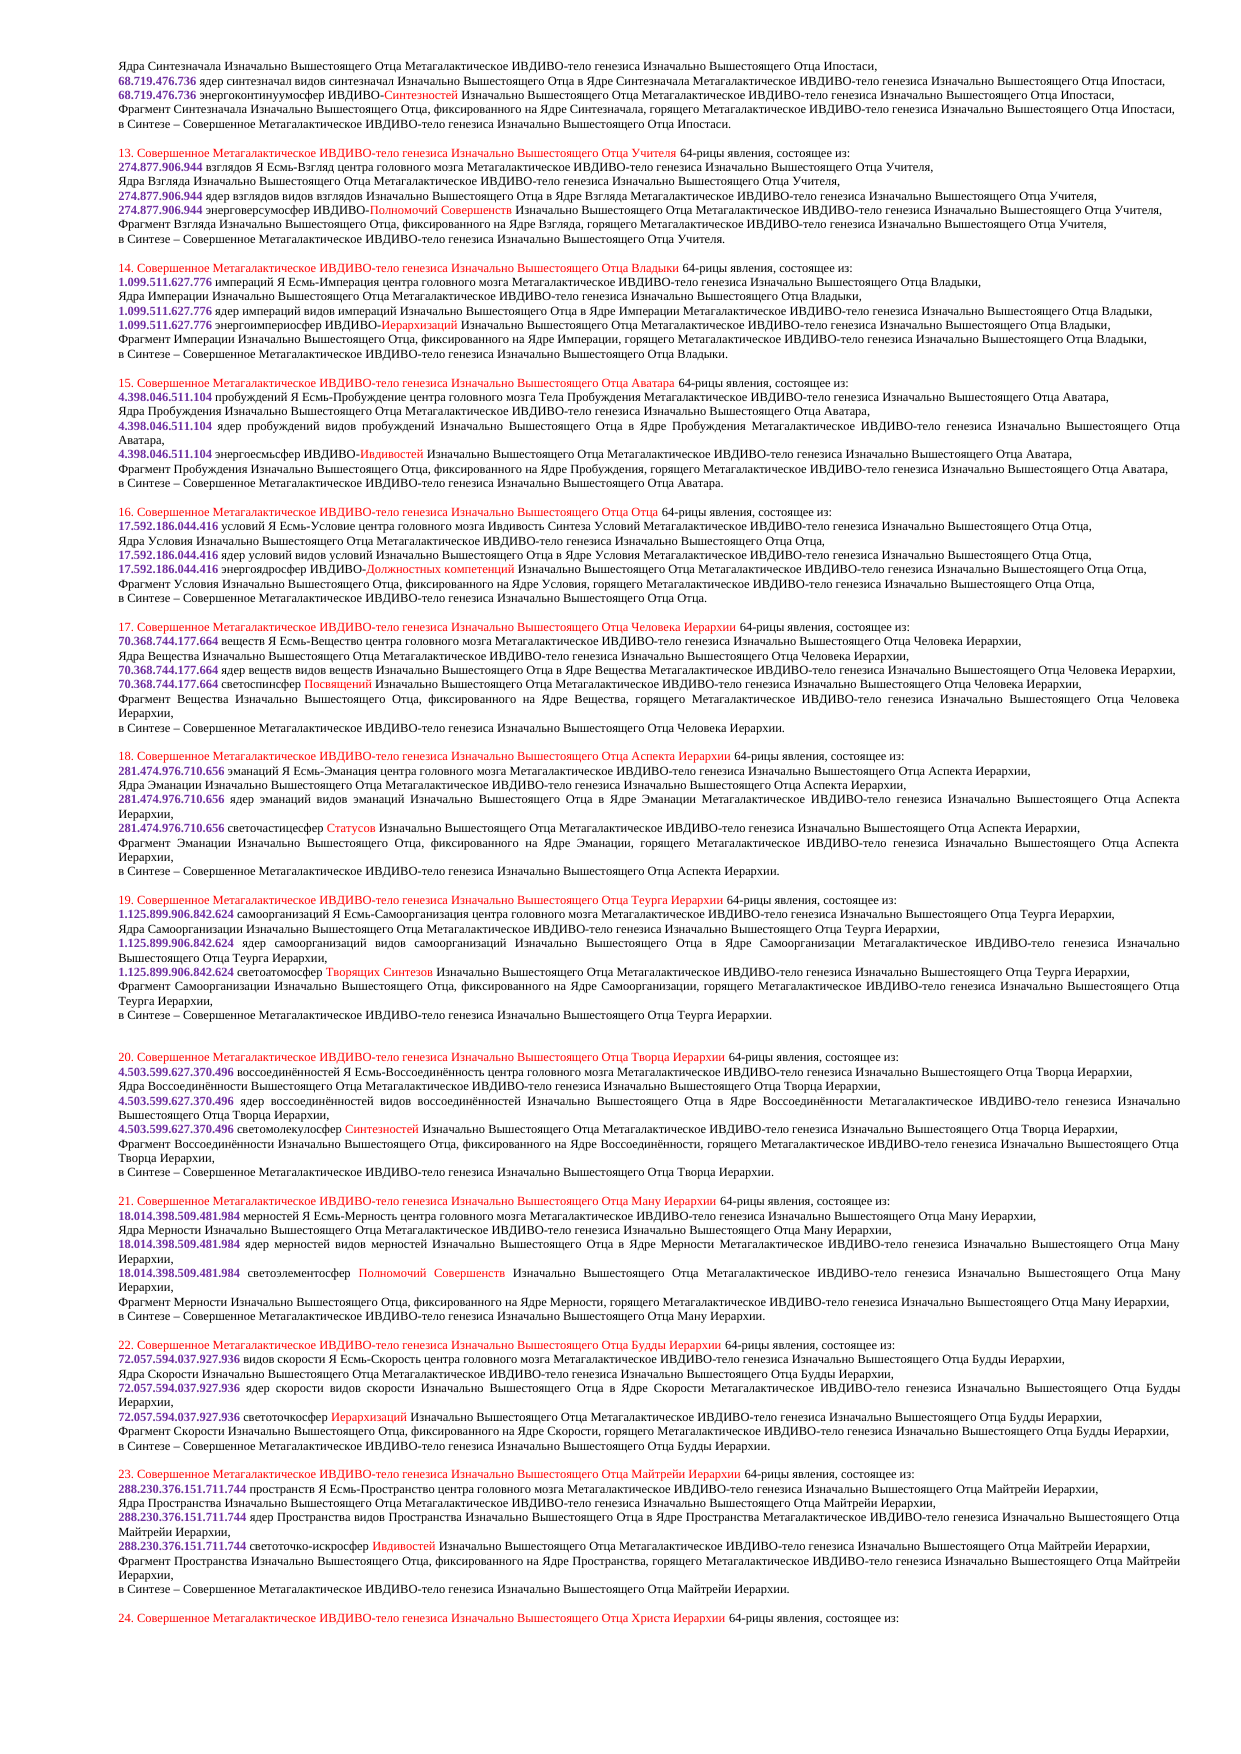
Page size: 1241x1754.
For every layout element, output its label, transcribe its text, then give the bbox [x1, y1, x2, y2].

text Фрагмент Скорости Изначально Вышестоящего Отца, фиксированного на Ядре Скорости, горящего Метагалактическое ИВДИВО-тело генезиса Изначально Вышестоящего Отца Будды Иерархии, [118, 1424, 1181, 1438]
text 17.592.186.044.416 условий Я Есмь-Условие центра головного мозга Ивдивость Синтеза Условий Метагалактическое ИВДИВО-тело генезиса Изначально Вышестоящего Отца Отца, [118, 519, 1181, 533]
text 17.592.186.044.416 ядер условий видов условий Изначально Вышестоящего Отца в Ядре Условия Метагалактическое ИВДИВО-тело генезиса Изначально Вышестоящего Отца Отца, [118, 548, 1181, 562]
text в Синтезе – Совершенное Метагалактическое ИВДИВО-тело генезиса Изначально Вышестоящего Отца Отца. [118, 591, 1181, 605]
text 18.014.398.509.481.984 светоэлементосфер Полномочий Совершенств Изначально Вышестоящего Отца Метагалактическое ИВДИВО-тело генезиса Изначально Вышестоящего Отца Ману Иерархии, [118, 1266, 1181, 1294]
text 274.877.906.944 ядер взглядов видов взглядов Изначально Вышестоящего Отца в Ядре Взгляда Метагалактическое ИВДИВО-тело генезиса Изначально Вышестоящего Отца Учителя, [118, 188, 1181, 203]
text 68.719.476.736 ядер синтезначал видов синтезначал Изначально Вышестоящего Отца в Ядре Синтезначала Метагалактическое ИВДИВО-тело генезиса Изначально Вышестоящего Отца Ипостаси, [118, 73, 1181, 88]
text 4.398.046.511.104 ядер пробуждений видов пробуждений Изначально Вышестоящего Отца в Ядре Пробуждения Метагалактическое ИВДИВО-тело генезиса Изначально Вышестоящего Отца Аватара, [118, 418, 1181, 447]
text в Синтезе – Совершенное Метагалактическое ИВДИВО-тело генезиса Изначально Вышестоящего Отца Теурга Иерархии. [118, 1008, 1181, 1022]
text 1.099.511.627.776 импераций Я Есмь-Имперация центра головного мозга Метагалактическое ИВДИВО-тело генезиса Изначально Вышестоящего Отца Владыки, [118, 275, 1181, 289]
text 22. Совершенное Метагалактическое ИВДИВО-тело генезиса Изначально Вышестоящего Отца Будды Иерархии 64-рицы явления, состоящее из: [118, 1338, 1181, 1352]
text 1.099.511.627.776 ядер импераций видов импераций Изначально Вышестоящего Отца в Ядре Имперации Метагалактическое ИВДИВО-тело генезиса Изначально Вышестоящего Отца Владыки, [118, 303, 1181, 318]
text 18.014.398.509.481.984 мерностей Я Есмь-Мерность центра головного мозга Метагалактическое ИВДИВО-тело генезиса Изначально Вышестоящего Отца Ману Иерархии, [118, 1208, 1181, 1223]
text Ядра Эманации Изначально Вышестоящего Отца Метагалактическое ИВДИВО-тело генезиса Изначально Вышестоящего Отца Аспекта Иерархии, [118, 778, 1181, 792]
text 72.057.594.037.927.936 светоточкосфер Иерархизаций Изначально Вышестоящего Отца Метагалактическое ИВДИВО-тело генезиса Изначально Вышестоящего Отца Будды Иерархии, [118, 1409, 1181, 1424]
text 1.125.899.906.842.624 самоорганизаций Я Есмь-Самоорганизация центра головного мозга Метагалактическое ИВДИВО-тело генезиса Изначально Вышестоящего Отца Теурга Иерархии, [118, 907, 1181, 922]
text Фрагмент Самоорганизации Изначально Вышестоящего Отца, фиксированного на Ядре Самоорганизации, горящего Метагалактическое ИВДИВО-тело генезиса Изначально Вышестоящего Отца Теурга Иерархии, [118, 979, 1181, 1008]
text Ядра Имперации Изначально Вышестоящего Отца Метагалактическое ИВДИВО-тело генезиса Изначально Вышестоящего Отца Владыки, [118, 289, 1181, 303]
text в Синтезе – Совершенное Метагалактическое ИВДИВО-тело генезиса Изначально Вышестоящего Отца Аватара. [118, 476, 1181, 490]
text Ядра Пространства Изначально Вышестоящего Отца Метагалактическое ИВДИВО-тело генезиса Изначально Вышестоящего Отца Майтрейи Иерархии, [118, 1496, 1181, 1510]
text 23. Совершенное Метагалактическое ИВДИВО-тело генезиса Изначально Вышестоящего Отца Майтрейи Иерархии 64-рицы явления, состоящее из: [118, 1467, 1181, 1481]
text 72.057.594.037.927.936 видов скорости Я Есмь-Скорость центра головного мозга Метагалактическое ИВДИВО-тело генезиса Изначально Вышестоящего Отца Будды Иерархии, [118, 1352, 1181, 1366]
text в Синтезе – Совершенное Метагалактическое ИВДИВО-тело генезиса Изначально Вышестоящего Отца Майтрейи Иерархии. [118, 1582, 1181, 1596]
text 70.368.744.177.664 светоспинсфер Посвящений Изначально Вышестоящего Отца Метагалактическое ИВДИВО-тело генезиса Изначально Вышестоящего Отца Человека Иерархии, [118, 677, 1181, 692]
text 72.057.594.037.927.936 ядер скорости видов скорости Изначально Вышестоящего Отца в Ядре Скорости Метагалактическое ИВДИВО-тело генезиса Изначально Вышестоящего Отца Будды Иерархии, [118, 1381, 1181, 1409]
text 70.368.744.177.664 ядер веществ видов веществ Изначально Вышестоящего Отца в Ядре Вещества Метагалактическое ИВДИВО-тело генезиса Изначально Вышестоящего Отца Человека Иерархии, [118, 663, 1181, 677]
text 13. Совершенное Метагалактическое ИВДИВО-тело генезиса Изначально Вышестоящего Отца Учителя 64-рицы явления, состоящее из: [118, 145, 1181, 160]
text Ядра Воссоединённости Вышестоящего Отца Метагалактическое ИВДИВО-тело генезиса Изначально Вышестоящего Отца Творца Иерархии, [118, 1079, 1181, 1093]
text Фрагмент Воссоединённости Изначально Вышестоящего Отца, фиксированного на Ядре Воссоединённости, горящего Метагалактическое ИВДИВО-тело генезиса Изначально Вышестоящего Отца Творца Иерархии, [118, 1136, 1181, 1165]
text 18. Совершенное Метагалактическое ИВДИВО-тело генезиса Изначально Вышестоящего Отца Аспекта Иерархии 64-рицы явления, состоящее из: [118, 749, 1181, 763]
text 288.230.376.151.711.744 ядер Пространства видов Пространства Изначально Вышестоящего Отца в Ядре Пространства Метагалактическое ИВДИВО-тело генезиса Изначально Вышестоящего Отца Майтрейи Иерархии, [118, 1510, 1181, 1539]
text в Синтезе – Совершенное Метагалактическое ИВДИВО-тело генезиса Изначально Вышестоящего Отца Творца Иерархии. [118, 1165, 1181, 1179]
text Ядра Мерности Изначально Вышестоящего Отца Метагалактическое ИВДИВО-тело генезиса Изначально Вышестоящего Отца Ману Иерархии, [118, 1223, 1181, 1237]
text Ядра Условия Изначально Вышестоящего Отца Метагалактическое ИВДИВО-тело генезиса Изначально Вышестоящего Отца Отца, [118, 533, 1181, 548]
text 1.125.899.906.842.624 ядер самоорганизаций видов самоорганизаций Изначально Вышестоящего Отца в Ядре Самоорганизации Метагалактическое ИВДИВО-тело генезиса Изначально Вышестоящего Отца Теурга Иерархии, [118, 936, 1181, 965]
text в Синтезе – Совершенное Метагалактическое ИВДИВО-тело генезиса Изначально Вышестоящего Отца Человека Иерархии. [118, 720, 1181, 735]
text 288.230.376.151.711.744 светоточко-искросфер Ивдивостей Изначально Вышестоящего Отца Метагалактическое ИВДИВО-тело генезиса Изначально Вышестоящего Отца Майтрейи Иерархии, [118, 1539, 1181, 1553]
text 70.368.744.177.664 веществ Я Есмь-Вещество центра головного мозга Метагалактическое ИВДИВО-тело генезиса Изначально Вышестоящего Отца Человека Иерархии, [118, 634, 1181, 648]
text 17.592.186.044.416 энергоядросфер ИВДИВО-Должностных компетенций Изначально Вышестоящего Отца Метагалактическое ИВДИВО-тело генезиса Изначально Вышестоящего Отца Отца, [118, 562, 1181, 577]
text 20. Совершенное Метагалактическое ИВДИВО-тело генезиса Изначально Вышестоящего Отца Творца Иерархии 64-рицы явления, состоящее из: [118, 1050, 1181, 1064]
text 1.099.511.627.776 энергоимпериосфер ИВДИВО-Иерархизаций Изначально Вышестоящего Отца Метагалактическое ИВДИВО-тело генезиса Изначально Вышестоящего Отца Владыки, [118, 318, 1181, 332]
text 274.877.906.944 взглядов Я Есмь-Взгляд центра головного мозга Метагалактическое ИВДИВО-тело генезиса Изначально Вышестоящего Отца Учителя, [118, 160, 1181, 174]
text Фрагмент Пространства Изначально Вышестоящего Отца, фиксированного на Ядре Пространства, горящего Метагалактическое ИВДИВО-тело генезиса Изначально Вышестоящего Отца Майтрейи Иерархии, [118, 1553, 1181, 1582]
text 4.503.599.627.370.496 светомолекулосфер Синтезностей Изначально Вышестоящего Отца Метагалактическое ИВДИВО-тело генезиса Изначально Вышестоящего Отца Творца Иерархии, [118, 1122, 1181, 1136]
text Фрагмент Мерности Изначально Вышестоящего Отца, фиксированного на Ядре Мерности, горящего Метагалактическое ИВДИВО-тело генезиса Изначально Вышестоящего Отца Ману Иерархии, [118, 1294, 1181, 1309]
text в Синтезе – Совершенное Метагалактическое ИВДИВО-тело генезиса Изначально Вышестоящего Отца Владыки. [118, 347, 1181, 361]
text Фрагмент Имперации Изначально Вышестоящего Отца, фиксированного на Ядре Имперации, горящего Метагалактическое ИВДИВО-тело генезиса Изначально Вышестоящего Отца Владыки, [118, 332, 1181, 347]
text Ядра Самоорганизации Изначально Вышестоящего Отца Метагалактическое ИВДИВО-тело генезиса Изначально Вышестоящего Отца Теурга Иерархии, [118, 922, 1181, 936]
text 4.503.599.627.370.496 воссоединённостей Я Есмь-Воссоединённость центра головного мозга Метагалактическое ИВДИВО-тело генезиса Изначально Вышестоящего Отца Творца Иерархии, [118, 1064, 1181, 1079]
text 4.398.046.511.104 пробуждений Я Есмь-Пробуждение центра головного мозга Тела Пробуждения Метагалактическое ИВДИВО-тело генезиса Изначально Вышестоящего Отца Аватара, [118, 390, 1181, 404]
text Фрагмент Вещества Изначально Вышестоящего Отца, фиксированного на Ядре Вещества, горящего Метагалактическое ИВДИВО-тело генезиса Изначально Вышестоящего Отца Человека Иерархии, [118, 692, 1181, 720]
text 17. Совершенное Метагалактическое ИВДИВО-тело генезиса Изначально Вышестоящего Отца Человека Иерархии 64-рицы явления, состоящее из: [118, 620, 1181, 634]
text Ядра Скорости Изначально Вышестоящего Отца Метагалактическое ИВДИВО-тело генезиса Изначально Вышестоящего Отца Будды Иерархии, [118, 1366, 1181, 1381]
text 18.014.398.509.481.984 ядер мерностей видов мерностей Изначально Вышестоящего Отца в Ядре Мерности Метагалактическое ИВДИВО-тело генезиса Изначально Вышестоящего Отца Ману Иерархии, [118, 1237, 1181, 1266]
text 16. Совершенное Метагалактическое ИВДИВО-тело генезиса Изначально Вышестоящего Отца Отца 64-рицы явления, состоящее из: [118, 505, 1181, 519]
text Ядра Вещества Изначально Вышестоящего Отца Метагалактическое ИВДИВО-тело генезиса Изначально Вышестоящего Отца Человека Иерархии, [118, 648, 1181, 663]
text Фрагмент Взгляда Изначально Вышестоящего Отца, фиксированного на Ядре Взгляда, горящего Метагалактическое ИВДИВО-тело генезиса Изначально Вышестоящего Отца Учителя, [118, 217, 1181, 232]
text в Синтезе – Совершенное Метагалактическое ИВДИВО-тело генезиса Изначально Вышестоящего Отца Будды Иерархии. [118, 1438, 1181, 1453]
text Фрагмент Пробуждения Изначально Вышестоящего Отца, фиксированного на Ядре Пробуждения, горящего Метагалактическое ИВДИВО-тело генезиса Изначально Вышестоящего Отца Аватара, [118, 462, 1181, 476]
text 19. Совершенное Метагалактическое ИВДИВО-тело генезиса Изначально Вышестоящего Отца Теурга Иерархии 64-рицы явления, состоящее из: [118, 893, 1181, 907]
text 14. Совершенное Метагалактическое ИВДИВО-тело генезиса Изначально Вышестоящего Отца Владыки 64-рицы явления, состоящее из: [118, 260, 1181, 275]
text в Синтезе – Совершенное Метагалактическое ИВДИВО-тело генезиса Изначально Вышестоящего Отца Ману Иерархии. [118, 1309, 1181, 1323]
text 281.474.976.710.656 светочастицесфер Статусов Изначально Вышестоящего Отца Метагалактическое ИВДИВО-тело генезиса Изначально Вышестоящего Отца Аспекта Иерархии, [118, 821, 1181, 835]
text 274.877.906.944 энерговерсумосфер ИВДИВО-Полномочий Совершенств Изначально Вышестоящего Отца Метагалактическое ИВДИВО-тело генезиса Изначально Вышестоящего Отца Учителя, [118, 203, 1181, 217]
text Ядра Пробуждения Изначально Вышестоящего Отца Метагалактическое ИВДИВО-тело генезиса Изначально Вышестоящего Отца Аватара, [118, 404, 1181, 418]
text в Синтезе – Совершенное Метагалактическое ИВДИВО-тело генезиса Изначально Вышестоящего Отца Аспекта Иерархии. [118, 864, 1181, 878]
text Фрагмент Условия Изначально Вышестоящего Отца, фиксированного на Ядре Условия, горящего Метагалактическое ИВДИВО-тело генезиса Изначально Вышестоящего Отца Отца, [118, 577, 1181, 591]
text Фрагмент Синтезначала Изначально Вышестоящего Отца, фиксированного на Ядре Синтезначала, горящего Метагалактическое ИВДИВО-тело генезиса Изначально Вышестоящего Отца Ипостаси, [118, 102, 1181, 117]
text Фрагмент Эманации Изначально Вышестоящего Отца, фиксированного на Ядре Эманации, горящего Метагалактическое ИВДИВО-тело генезиса Изначально Вышестоящего Отца Аспекта Иерархии, [118, 835, 1181, 864]
text 24. Совершенное Метагалактическое ИВДИВО-тело генезиса Изначально Вышестоящего Отца Христа Иерархии 64-рицы явления, состоящее из: [118, 1611, 1181, 1625]
text в Синтезе – Совершенное Метагалактическое ИВДИВО-тело генезиса Изначально Вышестоящего Отца Ипостаси. [118, 117, 1181, 131]
text 281.474.976.710.656 ядер эманаций видов эманаций Изначально Вышестоящего Отца в Ядре Эманации Метагалактическое ИВДИВО-тело генезиса Изначально Вышестоящего Отца Аспекта Иерархии, [118, 792, 1181, 821]
text 281.474.976.710.656 эманаций Я Есмь-Эманация центра головного мозга Метагалактическое ИВДИВО-тело генезиса Изначально Вышестоящего Отца Аспекта Иерархии, [118, 763, 1181, 778]
text Ядра Синтезначала Изначально Вышестоящего Отца Метагалактическое ИВДИВО-тело генезиса Изначально Вышестоящего Отца Ипостаси, [118, 59, 1181, 73]
text 68.719.476.736 энергоконтинуумосфер ИВДИВО-Синтезностей Изначально Вышестоящего Отца Метагалактическое ИВДИВО-тело генезиса Изначально Вышестоящего Отца Ипостаси, [118, 88, 1181, 102]
text 21. Совершенное Метагалактическое ИВДИВО-тело генезиса Изначально Вышестоящего Отца Ману Иерархии 64-рицы явления, состоящее из: [118, 1194, 1181, 1208]
text 4.503.599.627.370.496 ядер воссоединённостей видов воссоединённостей Изначально Вышестоящего Отца в Ядре Воссоединённости Метагалактическое ИВДИВО-тело генезиса Изначально Вышестоящего Отца Творца Иерархии, [118, 1093, 1181, 1122]
text 288.230.376.151.711.744 пространств Я Есмь-Пространство центра головного мозга Метагалактическое ИВДИВО-тело генезиса Изначально Вышестоящего Отца Майтрейи Иерархии, [118, 1481, 1181, 1496]
text 1.125.899.906.842.624 светоатомосфер Творящих Синтезов Изначально Вышестоящего Отца Метагалактическое ИВДИВО-тело генезиса Изначально Вышестоящего Отца Теурга Иерархии, [118, 965, 1181, 979]
text Ядра Взгляда Изначально Вышестоящего Отца Метагалактическое ИВДИВО-тело генезиса Изначально Вышестоящего Отца Учителя, [118, 174, 1181, 188]
text 15. Совершенное Метагалактическое ИВДИВО-тело генезиса Изначально Вышестоящего Отца Аватара 64-рицы явления, состоящее из: [118, 375, 1181, 390]
text в Синтезе – Совершенное Метагалактическое ИВДИВО-тело генезиса Изначально Вышестоящего Отца Учителя. [118, 232, 1181, 246]
text 4.398.046.511.104 энергоесмьсфер ИВДИВО-Ивдивостей Изначально Вышестоящего Отца Метагалактическое ИВДИВО-тело генезиса Изначально Вышестоящего Отца Аватара, [118, 447, 1181, 462]
